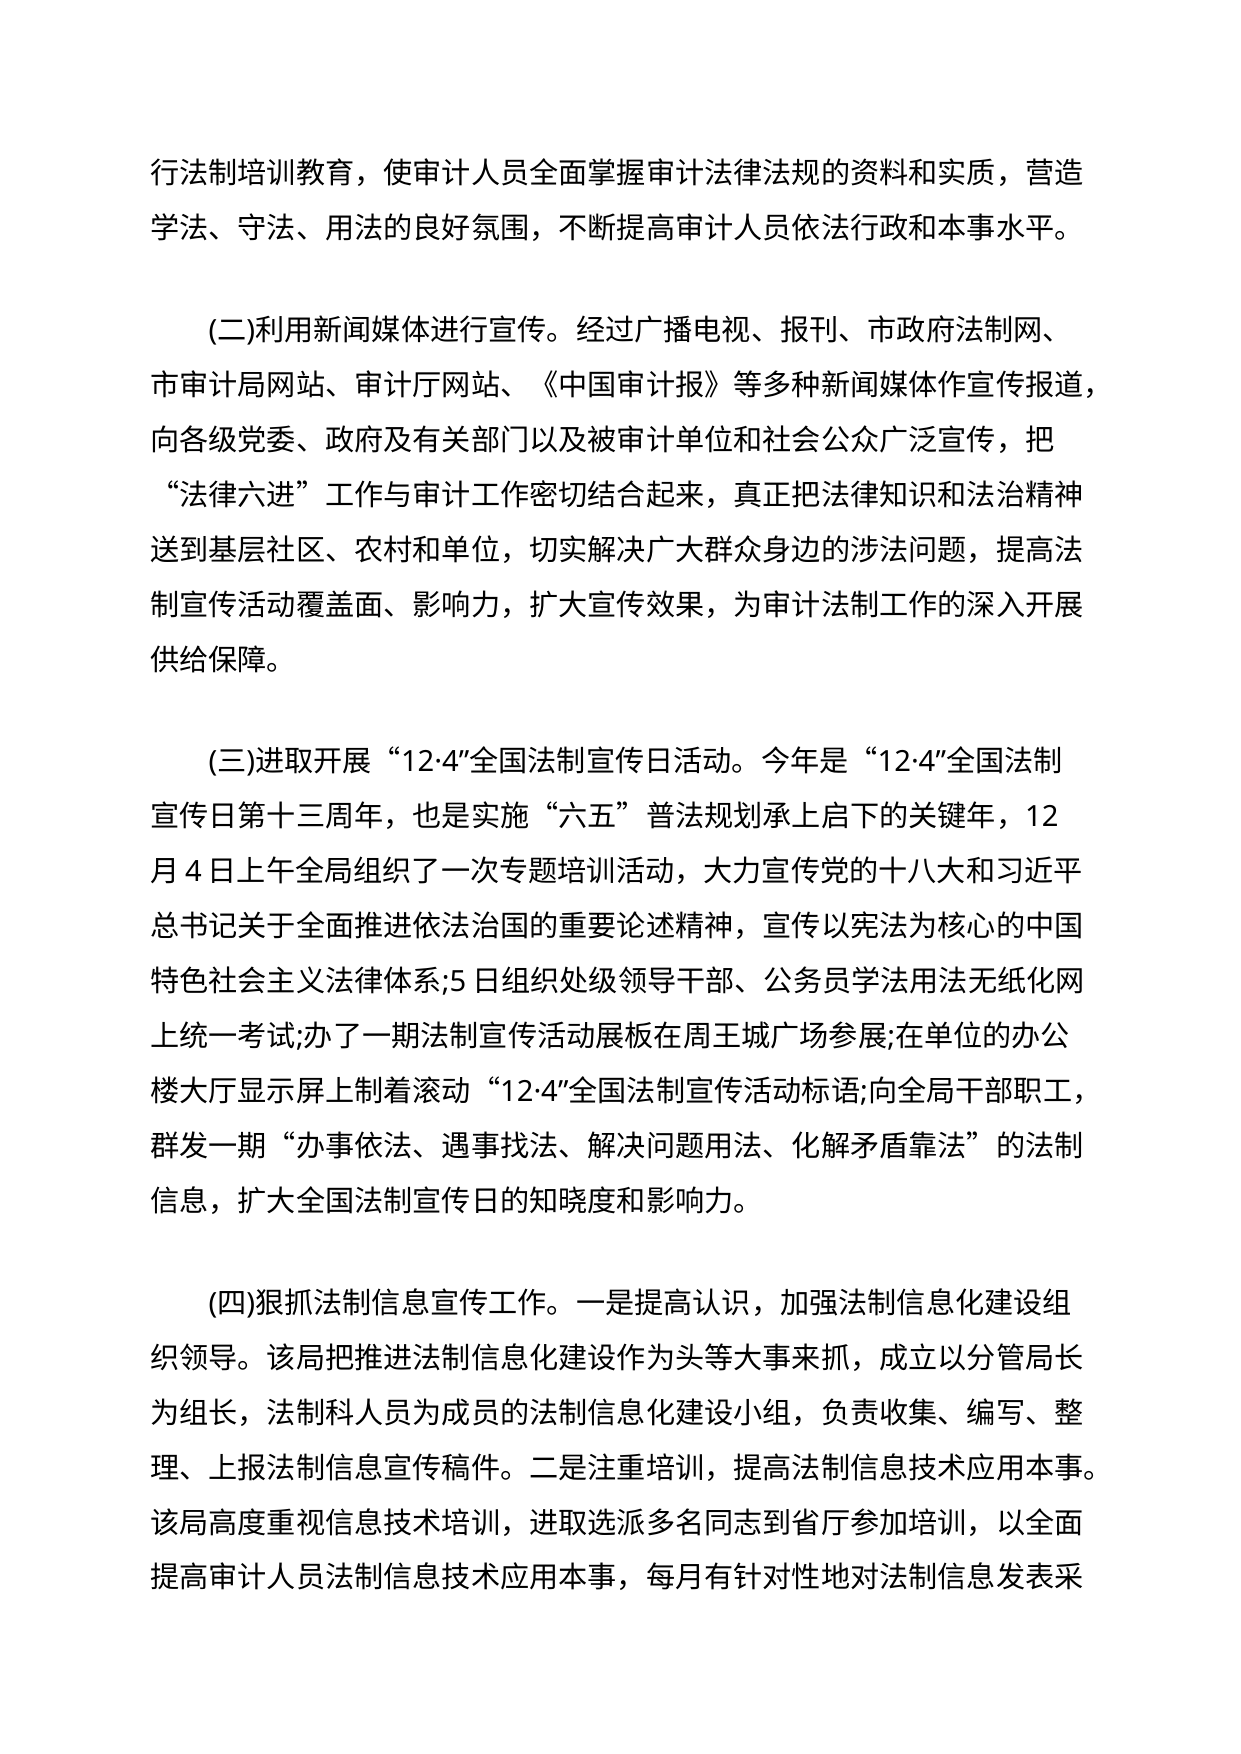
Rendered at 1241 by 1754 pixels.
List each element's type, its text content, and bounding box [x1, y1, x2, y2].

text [150, 150, 1090, 247]
text (三)进取开展“12·4”全国法制宣传日活动。今年是“12·4”全国法制宣传日第十三周年，也是实施“六五”普法规划承上启下的关键年，12月4日上午全局组织了一次专题培训活动，大力宣传党的十八大和习近平总书记关于全面推进依法治国的重要论述精神，宣传以宪法为核心的中国特色社会主义法律体系;5日组织处级领导干部、公务员学法用法无纸化网上统一考试;办了一期法制宣传活动展板在周王城广场参展;在单位的办公楼大厅显示屏上制着滚动“12·4”全国法制宣传活动标语;向全局干部职工，群发一期“办事依法、遇事找法、解决问题用法、化解矛盾靠法”的法制信息，扩大全国法制宣传日的知晓度和影响力。 [150, 738, 1090, 1220]
text (二)利用新闻媒体进行宣传。经过广播电视、报刊、市政府法制网、市审计局网站、审计厅网站、《中国审计报》等多种新闻媒体作宣传报道，向各级党委、政府及有关部门以及被审计单位和社会公众广泛宣传，把“法律六进”工作与审计工作密切结合起来，真正把法律知识和法治精神送到基层社区、农村和单位，切实解决广大群众身边的涉法问题，提高法制宣传活动覆盖面、影响力，扩大宣传效果，为审计法制工作的深入开展供给保障。 [150, 307, 1090, 678]
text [150, 1279, 1090, 1596]
